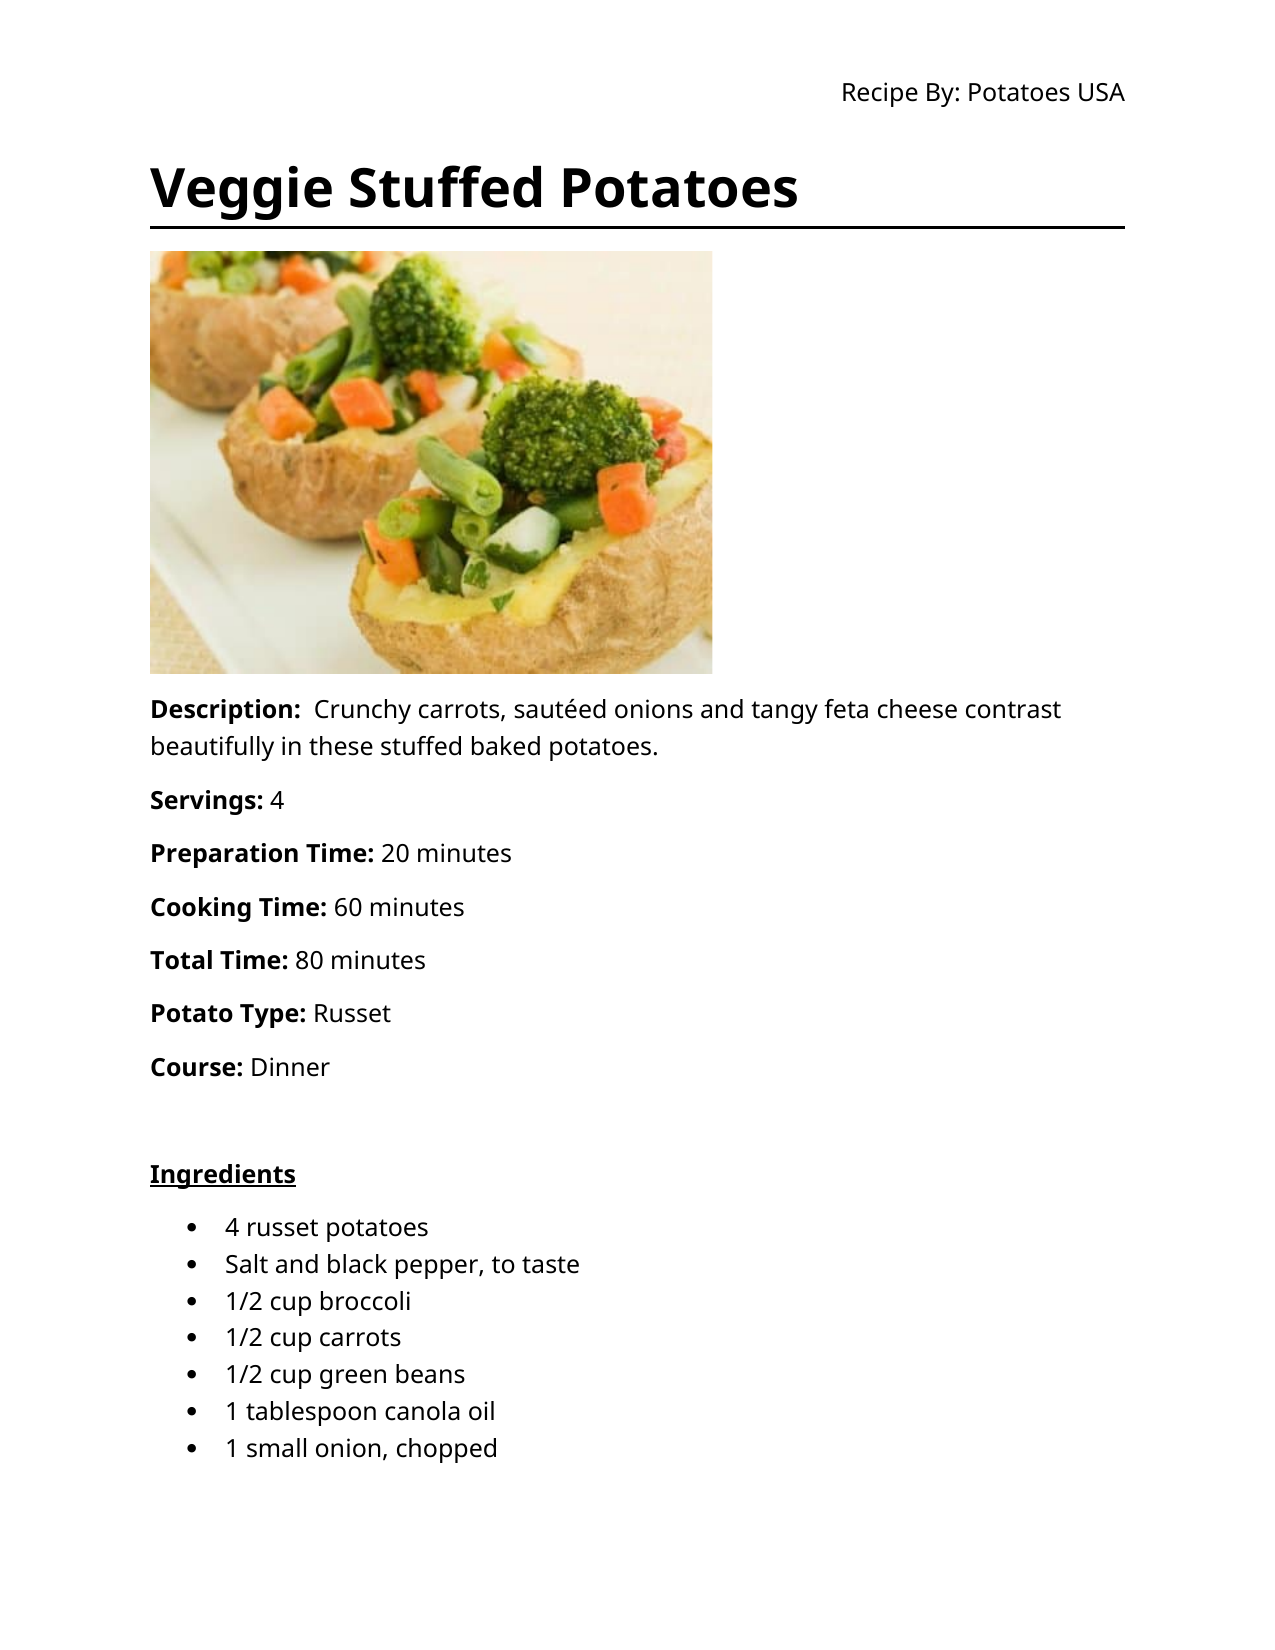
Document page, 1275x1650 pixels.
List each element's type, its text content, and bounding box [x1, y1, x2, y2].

list 1/2 cup broccoli [187, 1283, 1125, 1317]
text Description: Crunchy carrots, sautéed onions and tangy feta cheese contrast beautifully in these stuffed baked potatoes. [150, 692, 1125, 763]
text Preparation Time: 20 minutes [150, 836, 1125, 870]
picture [150, 251, 713, 674]
text Total Time: 80 minutes [150, 943, 1125, 977]
text Course: Dinner [150, 1049, 1125, 1083]
text Ingredients [150, 1156, 1125, 1190]
text Potato Type: Russet [150, 996, 1125, 1030]
list 1 tablespoon canola oil [187, 1394, 1125, 1428]
text Cooking Time: 60 minutes [150, 889, 1125, 923]
list 4 russet potatoes [187, 1210, 1125, 1244]
list 1 small onion, chopped [187, 1430, 1125, 1464]
text Servings: 4 [150, 782, 1125, 816]
list 1/2 cup carrots [187, 1320, 1125, 1354]
list Salt and black pepper, to taste [187, 1247, 1125, 1281]
text Veggie Stuffed Potatoes [150, 150, 1125, 226]
list 1/2 cup green beans [187, 1357, 1125, 1391]
